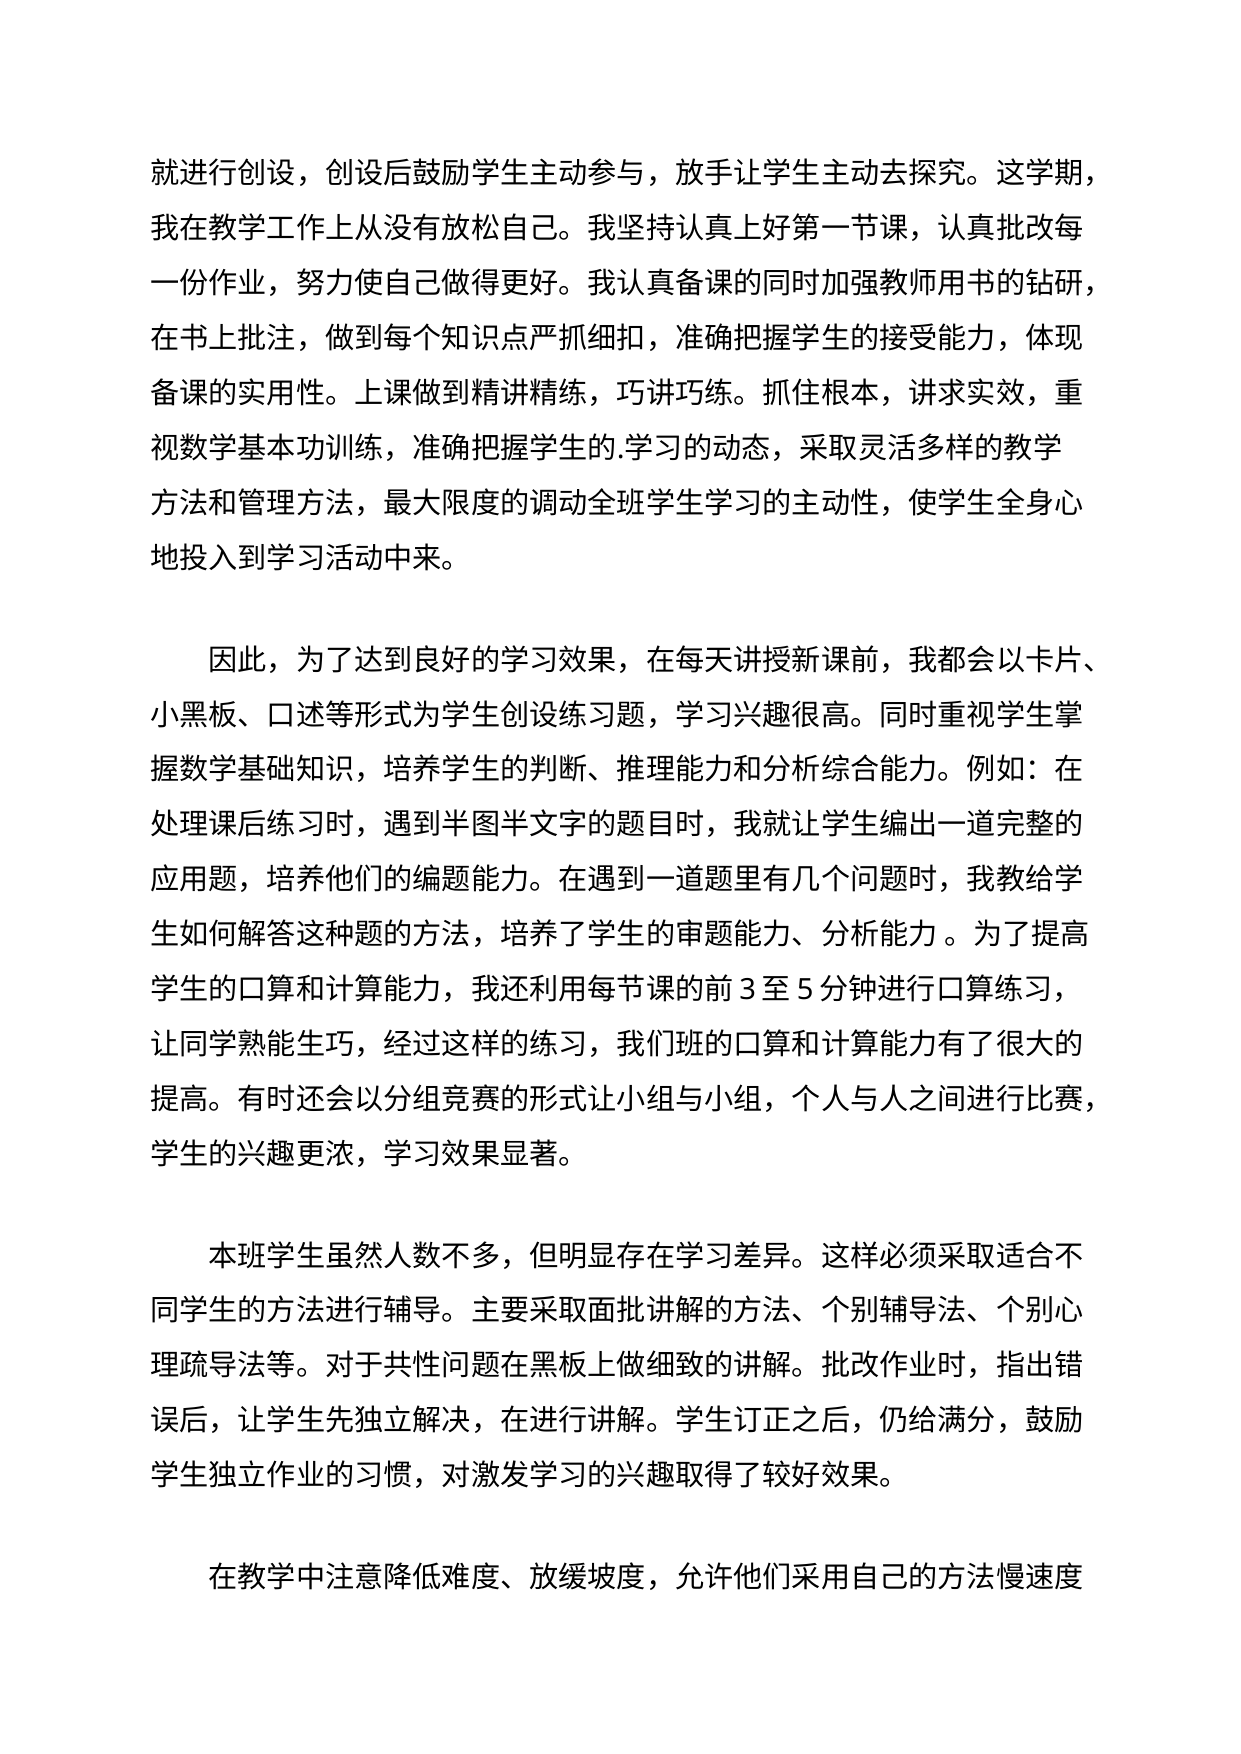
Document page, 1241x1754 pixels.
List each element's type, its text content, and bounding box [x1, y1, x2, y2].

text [150, 1553, 1090, 1596]
text 因此，为了达到良好的学习效果，在每天讲授新课前，我都会以卡片、小黑板、口述等形式为学生创设练习题，学习兴趣很高。同时重视学生掌握数学基础知识，培养学生的判断、推理能力和分析综合能力。例如：在处理课后练习时，遇到半图半文字的题目时，我就让学生编出一道完整的应用题，培养他们的编题能力。在遇到一道题里有几个问题时，我教给学生如何解答这种题的方法，培养了学生的审题能力、分析能力 。为了提高学生的口算和计算能力，我还利用每节课的前3至5分钟进行口算练习，让同学熟能生巧，经过这样的练习，我们班的口算和计算能力有了很大的提高。有时还会以分组竞赛的形式让小组与小组，个人与人之间进行比赛，学生的兴趣更浓，学习效果显著。 [150, 636, 1090, 1173]
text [150, 150, 1090, 577]
text 本班学生虽然人数不多，但明显存在学习差异。这样必须采取适合不同学生的方法进行辅导。主要采取面批讲解的方法、个别辅导法、个别心理疏导法等。对于共性问题在黑板上做细致的讲解。批改作业时，指出错误后，让学生先独立解决，在进行讲解。学生订正之后，仍给满分，鼓励学生独立作业的习惯，对激发学习的兴趣取得了较好效果。 [150, 1232, 1090, 1494]
